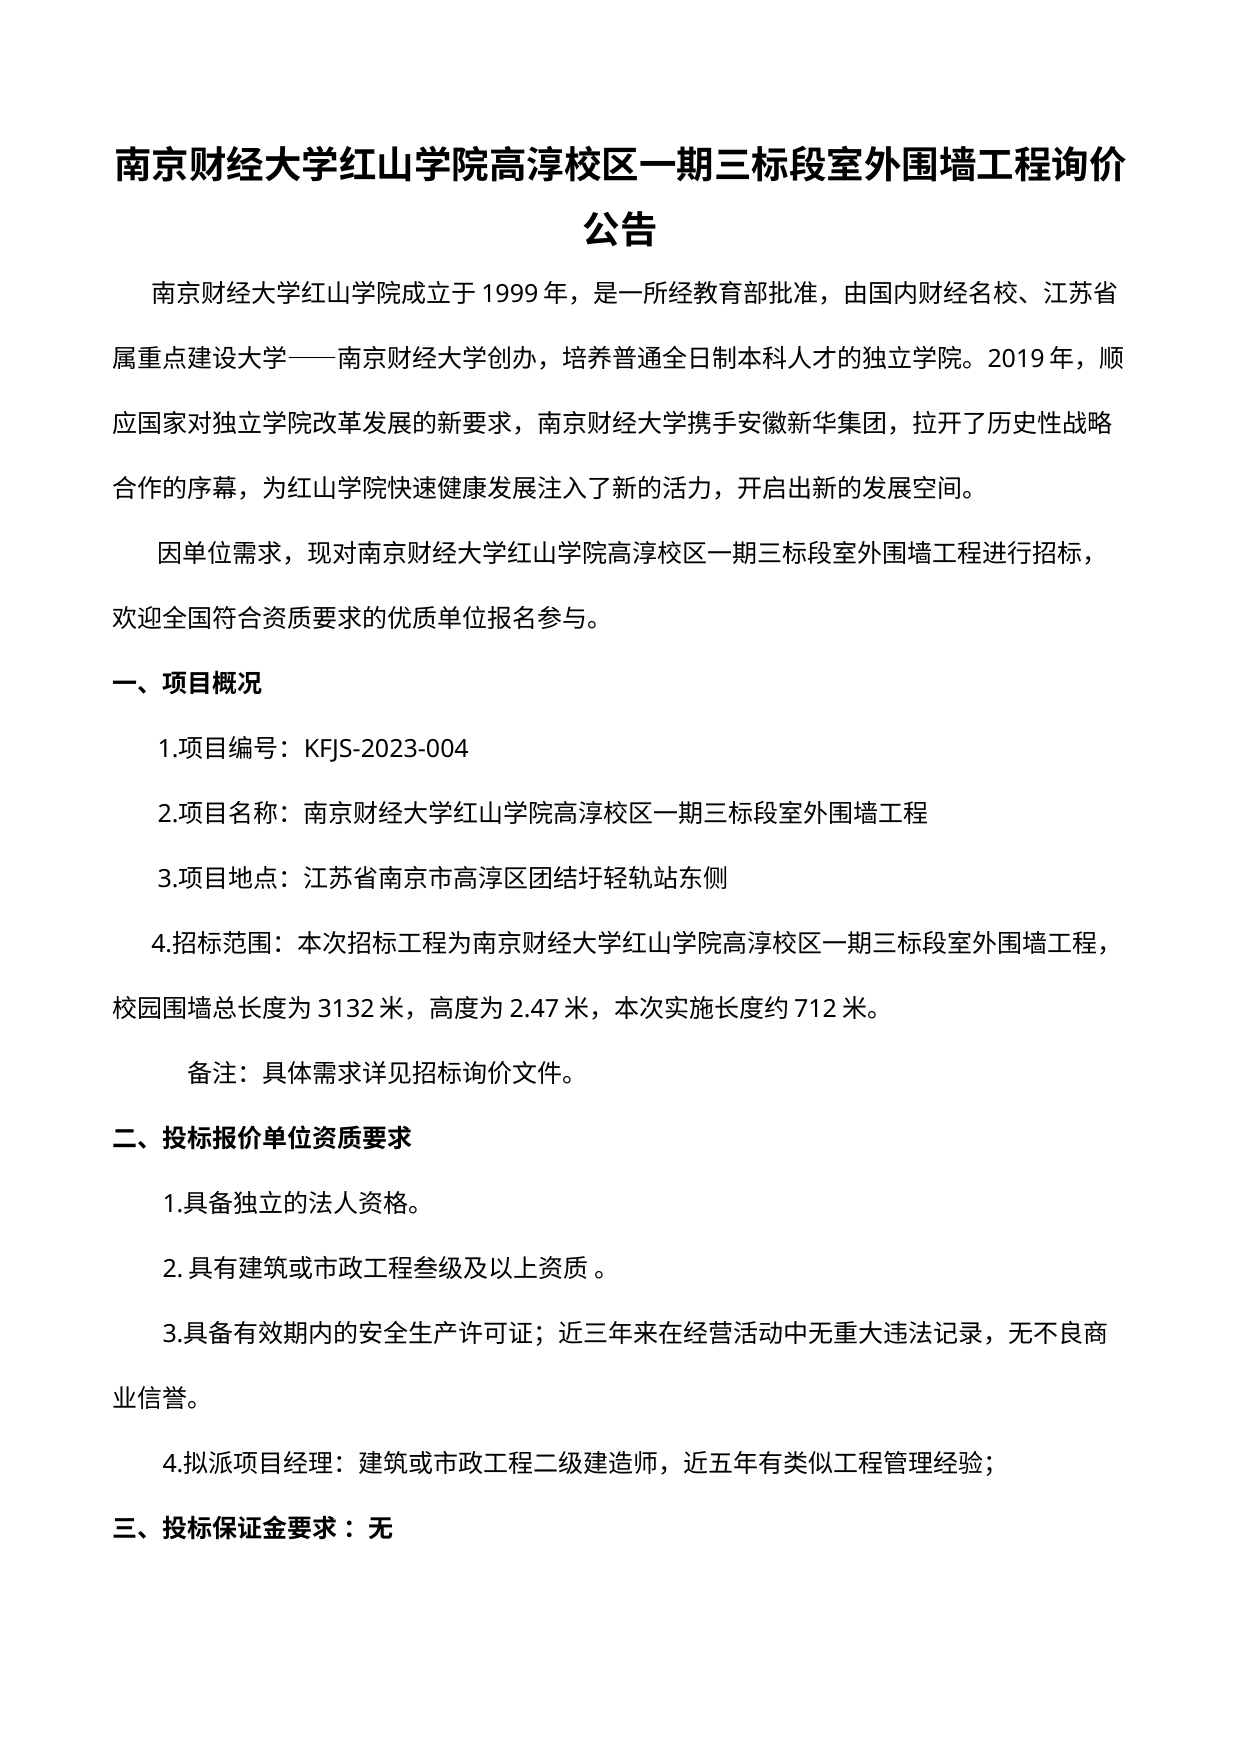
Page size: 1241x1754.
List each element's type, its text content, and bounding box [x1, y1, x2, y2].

text 二、投标报价单位资质要求 1.具备独立的法人资格。 [112, 1104, 1128, 1234]
text 南京财经大学红山学院成立于1999年，是一所经教育部批准，由国内财经名校、江苏省属重点建设大学——南京财经大学创办，培养普通全日制本科人才的独立学院。2019年，顺应国家对独立学院改革发展的新要求，南京财经大学携手安徽新华集团，拉开了历史性战略合作的序幕，为红山学院快速健康发展注入了新的活力，开启出新的发展空间。 [112, 259, 1128, 519]
text 备注：具体需求详见招标询价文件。 [112, 1039, 1128, 1104]
text 南京财经大学红山学院高淳校区一期三标段室外围墙工程询价公告 [112, 129, 1128, 259]
text 4.拟派项目经理：建筑或市政工程二级建造师，近五年有类似工程管理经验； [112, 1429, 1128, 1494]
text 3.具备有效期内的安全生产许可证；近三年来在经营活动中无重大违法记录，无不良商业信誉。 [112, 1299, 1128, 1429]
text 2. 具有建筑或市政工程叁级及以上资质 。 [112, 1234, 1128, 1299]
text 因单位需求，现对南京财经大学红山学院高淳校区一期三标段室外围墙工程进行招标，欢迎全国符合资质要求的优质单位报名参与。 一、项目概况 1.项目编号：KFJS-2023-004 2.项目名称：南京财经大学红山学院高淳校区一期三标段室外围墙工程 3.项目地点：江苏省南京市高淳区团结圩轻轨站东侧 4.招标范围：本次招标工程为南京财经大学红山学院高淳校区一期三标段室外围墙工程，校园围墙总长度为3132米，高度为2.47米，本次实施长度约712米。 [112, 519, 1128, 1039]
text 三、投标保证金要求 ：无 [112, 1494, 1128, 1559]
